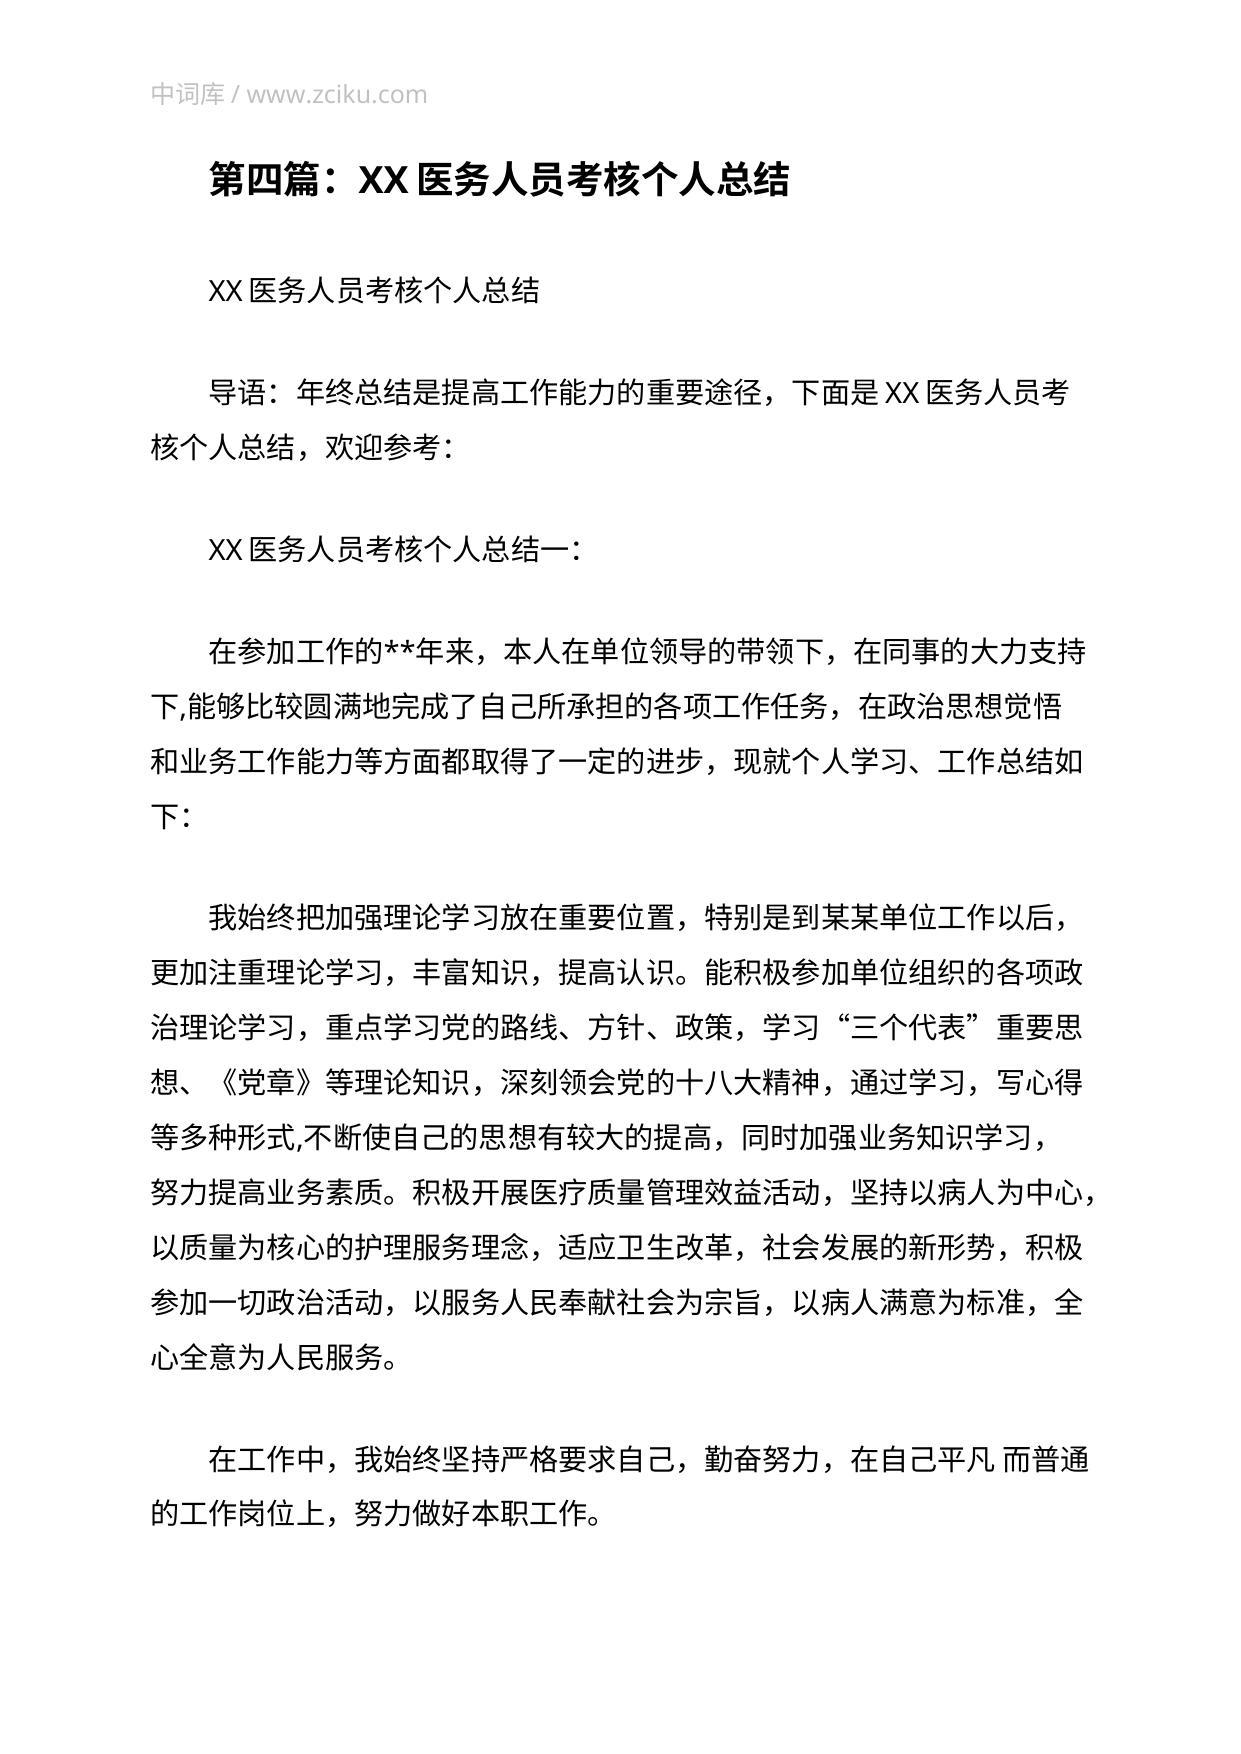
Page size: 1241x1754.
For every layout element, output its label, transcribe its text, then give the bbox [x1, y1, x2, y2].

text 我始终把加强理论学习放在重要位置，特别是到某某单位工作以后，更加注重理论学习，丰富知识，提高认识。能积极参加单位组织的各项政治理论学习，重点学习党的路线、方针、政策，学习“三个代表”重要思想、《党章》等理论知识，深刻领会党的十八大精神，通过学习，写心得等多种形式,不断使自己的思想有较大的提高，同时加强业务知识学习，努力提高业务素质。积极开展医疗质量管理效益活动，坚持以病人为中心，以质量为核心的护理服务理念，适应卫生改革，社会发展的新形势，积极参加一切政治活动，以服务人民奉献社会为宗旨，以病人满意为标准，全心全意为人民服务。 [150, 895, 1090, 1377]
text XX医务人员考核个人总结 [150, 268, 1090, 310]
text 在参加工作的**年来，本人在单位领导的带领下，在同事的大力支持下,能够比较圆满地完成了自己所承担的各项工作任务，在政治思想觉悟和业务工作能力等方面都取得了一定的进步，现就个人学习、工作总结如下： [150, 628, 1090, 836]
text 在工作中，我始终坚持严格要求自己，勤奋努力，在自己平凡 而普通的工作岗位上，努力做好本职工作。 [150, 1436, 1090, 1533]
text 导语：年终总结是提高工作能力的重要途径，下面是XX医务人员考核个人总结，欢迎参考： [150, 369, 1090, 467]
text 第四篇：XX医务人员考核个人总结 [150, 150, 1090, 204]
text XX医务人员考核个人总结一： [150, 526, 1090, 569]
